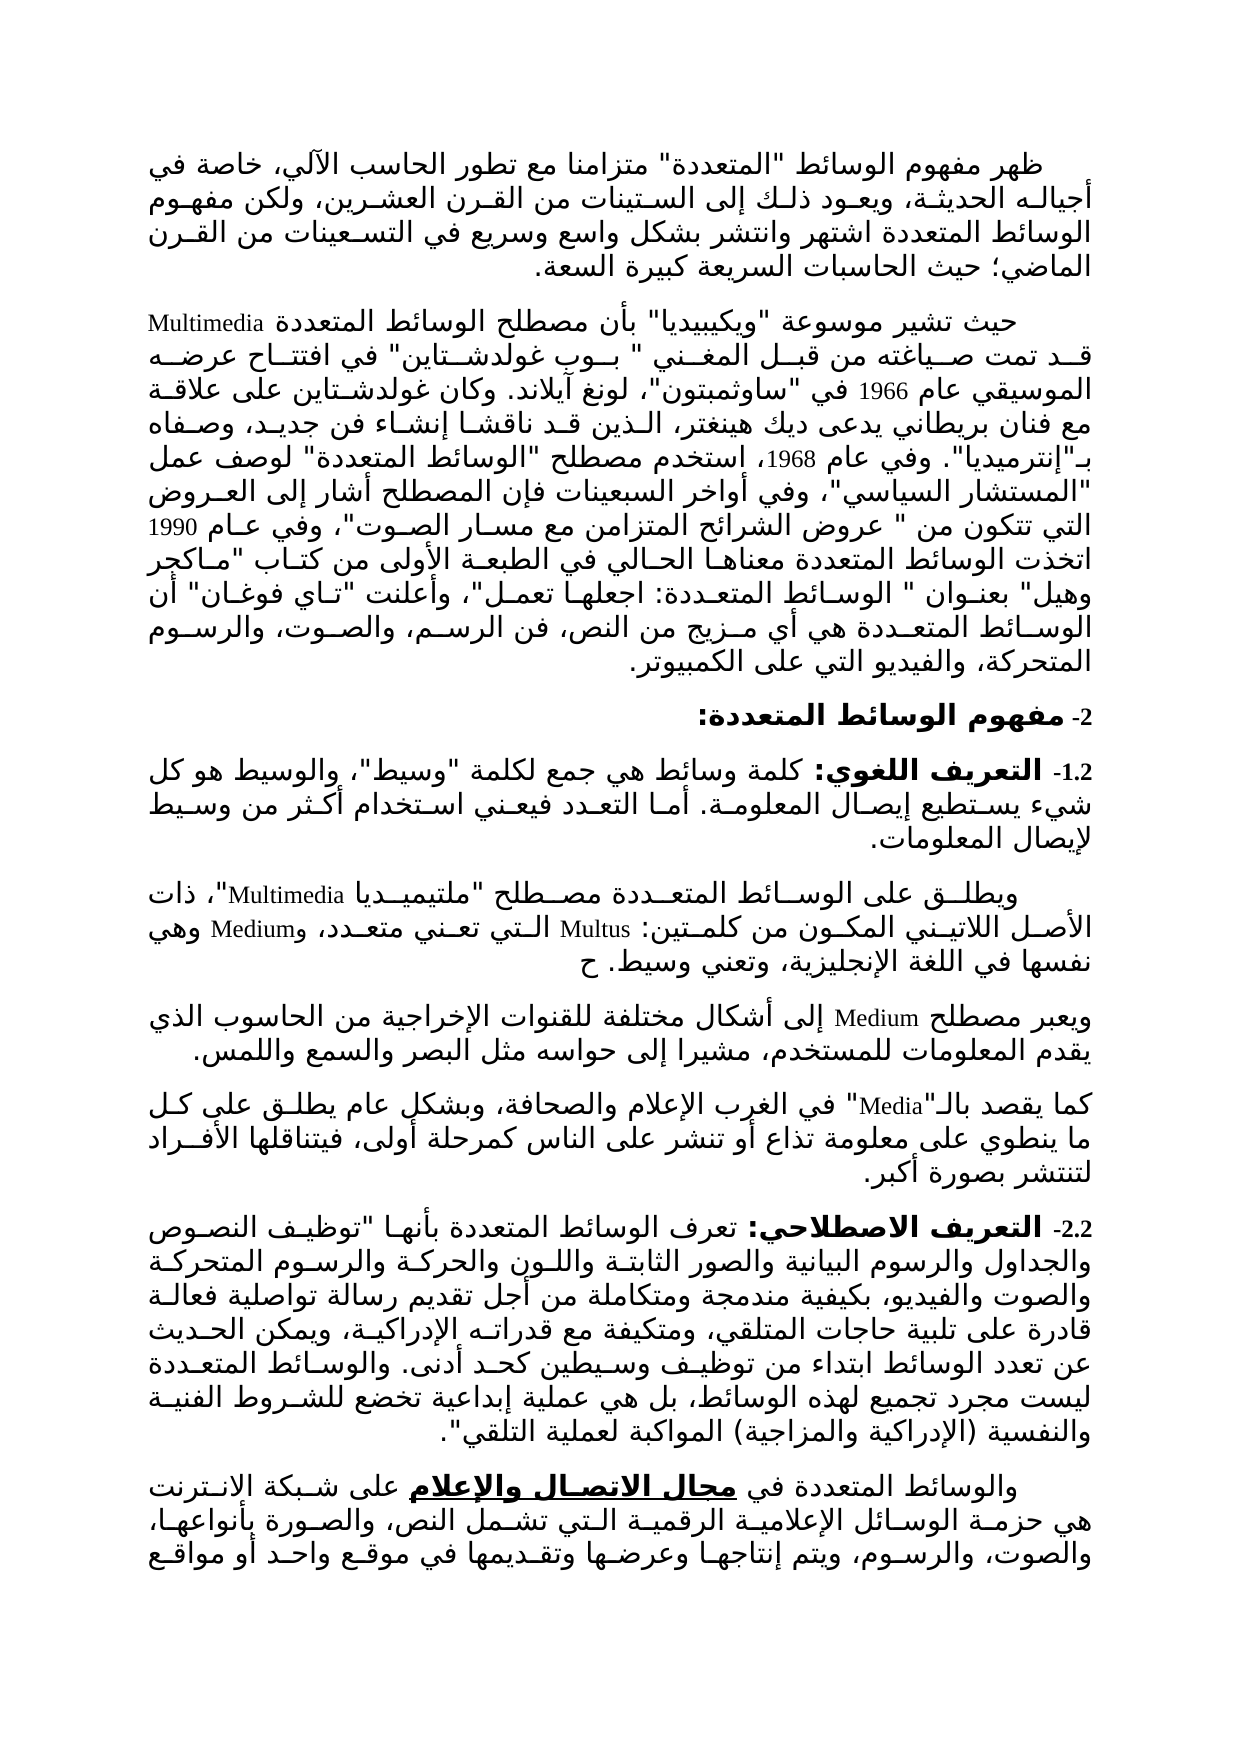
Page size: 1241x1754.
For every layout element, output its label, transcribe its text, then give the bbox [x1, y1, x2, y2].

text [148, 1469, 1093, 1571]
text ويعبر مصطلح Medium إلى أشكال مختلفة للقنوات الإخراجية من الحاسوب الذي يقدم المعلومات للمستخدم، مشيرا إلى حواسه مثل البصر والسمع واللمس. [148, 999, 1093, 1067]
text ويطلق على الوسائط المتعددة مصطلح "ملتيميديا Multimedia"، ذات الأصل اللاتيني المكون من كلمتين: Multus التي تعني متعدد، وMedium وهي نفسها في اللغة الإنجليزية، وتعني وسيط. ح [148, 876, 1093, 978]
text 2- مفهوم الوسائط المتعددة: [148, 699, 1093, 733]
text 1.2- التعريف اللغوي: كلمة وسائط هي جمع لكلمة "وسيط"، والوسيط هو كل شيء يستطيع إيصال المعلومة. أما التعدد فيعني استخدام أكثر من وسيط لإيصال المعلومات. [148, 753, 1093, 855]
text كما يقصد بالـ"Media" في الغرب الإعلام والصحافة، وبشكل عام يطلق على كل ما ينطوي على معلومة تذاع أو تنشر على الناس كمرحلة أولى، فيتناقلها الأفراد لتنتشر بصورة أكبر. [148, 1088, 1093, 1189]
text 2.2- التعريف الاصطلاحي: تعرف الوسائط المتعددة بأنها "توظيف النصوص والجداول والرسوم البيانية والصور الثابتة واللون والحركة والرسوم المتحركة والصوت والفيديو، بكيفية مندمجة ومتكاملة من أجل تقديم رسالة تواصلية فعالة قادرة على تلبية حاجات المتلقي، ومتكيفة مع قدراته الإدراكية، ويمكن الحديث عن تعدد الوسائط ابتداء من توظيف وسيطين كحد أدنى. والوسائط المتعددة ليست مجرد تجميع لهذه الوسائط، بل هي عملية إبداعية تخضع للشروط الفنية والنفسية (الإدراكية والمزاجية) المواكبة لعملية التلقي". [148, 1210, 1093, 1448]
text ظهر مفهوم الوسائط "المتعددة" متزامنا مع تطور الحاسب الآلي، خاصة في أجياله الحديثة، ويعود ذلك إلى الستينات من القرن العشرين، ولكن مفهوم الوسائط المتعددة اشتهر وانتشر بشكل واسع وسريع في التسعينات من القرن الماضي؛ حيث الحاسبات السريعة كبيرة السعة. [148, 148, 1093, 283]
text حيث تشير موسوعة "ويكيبيديا" بأن مصطلح الوسائط المتعددة Multimedia قد تمت صياغته من قبل المغني " بوب غولدشتاين" في افتتاح عرضه الموسيقي عام 1966 في "ساوثمبتون"، لونغ آيلاند. وكان غولدشتاين على علاقة مع فنان بريطاني يدعى ديك هينغتر، الذين قد ناقشا إنشاء فن جديد، وصفاه بـ"إنترميديا". وفي عام 1968، استخدم مصطلح "الوسائط المتعددة" لوصف عمل "المستشار السياسي"، وفي أواخر السبعينات فإن المصطلح أشار إلى العروض التي تتكون من " عروض الشرائح المتزامن مع مسار الصوت"، وفي عام 1990 اتخذت الوسائط المتعددة معناها الحالي في الطبعة الأولى من كتاب "ماكجر وهيل" بعنوان " الوسائط المتعددة: اجعلها تعمل"، وأعلنت "تاي فوغان" أن الوسائط المتعددة هي أي مزيج من النص، فن الرسم، والصوت، والرسوم المتحركة، والفيديو التي على الكمبيوتر. [148, 304, 1093, 678]
